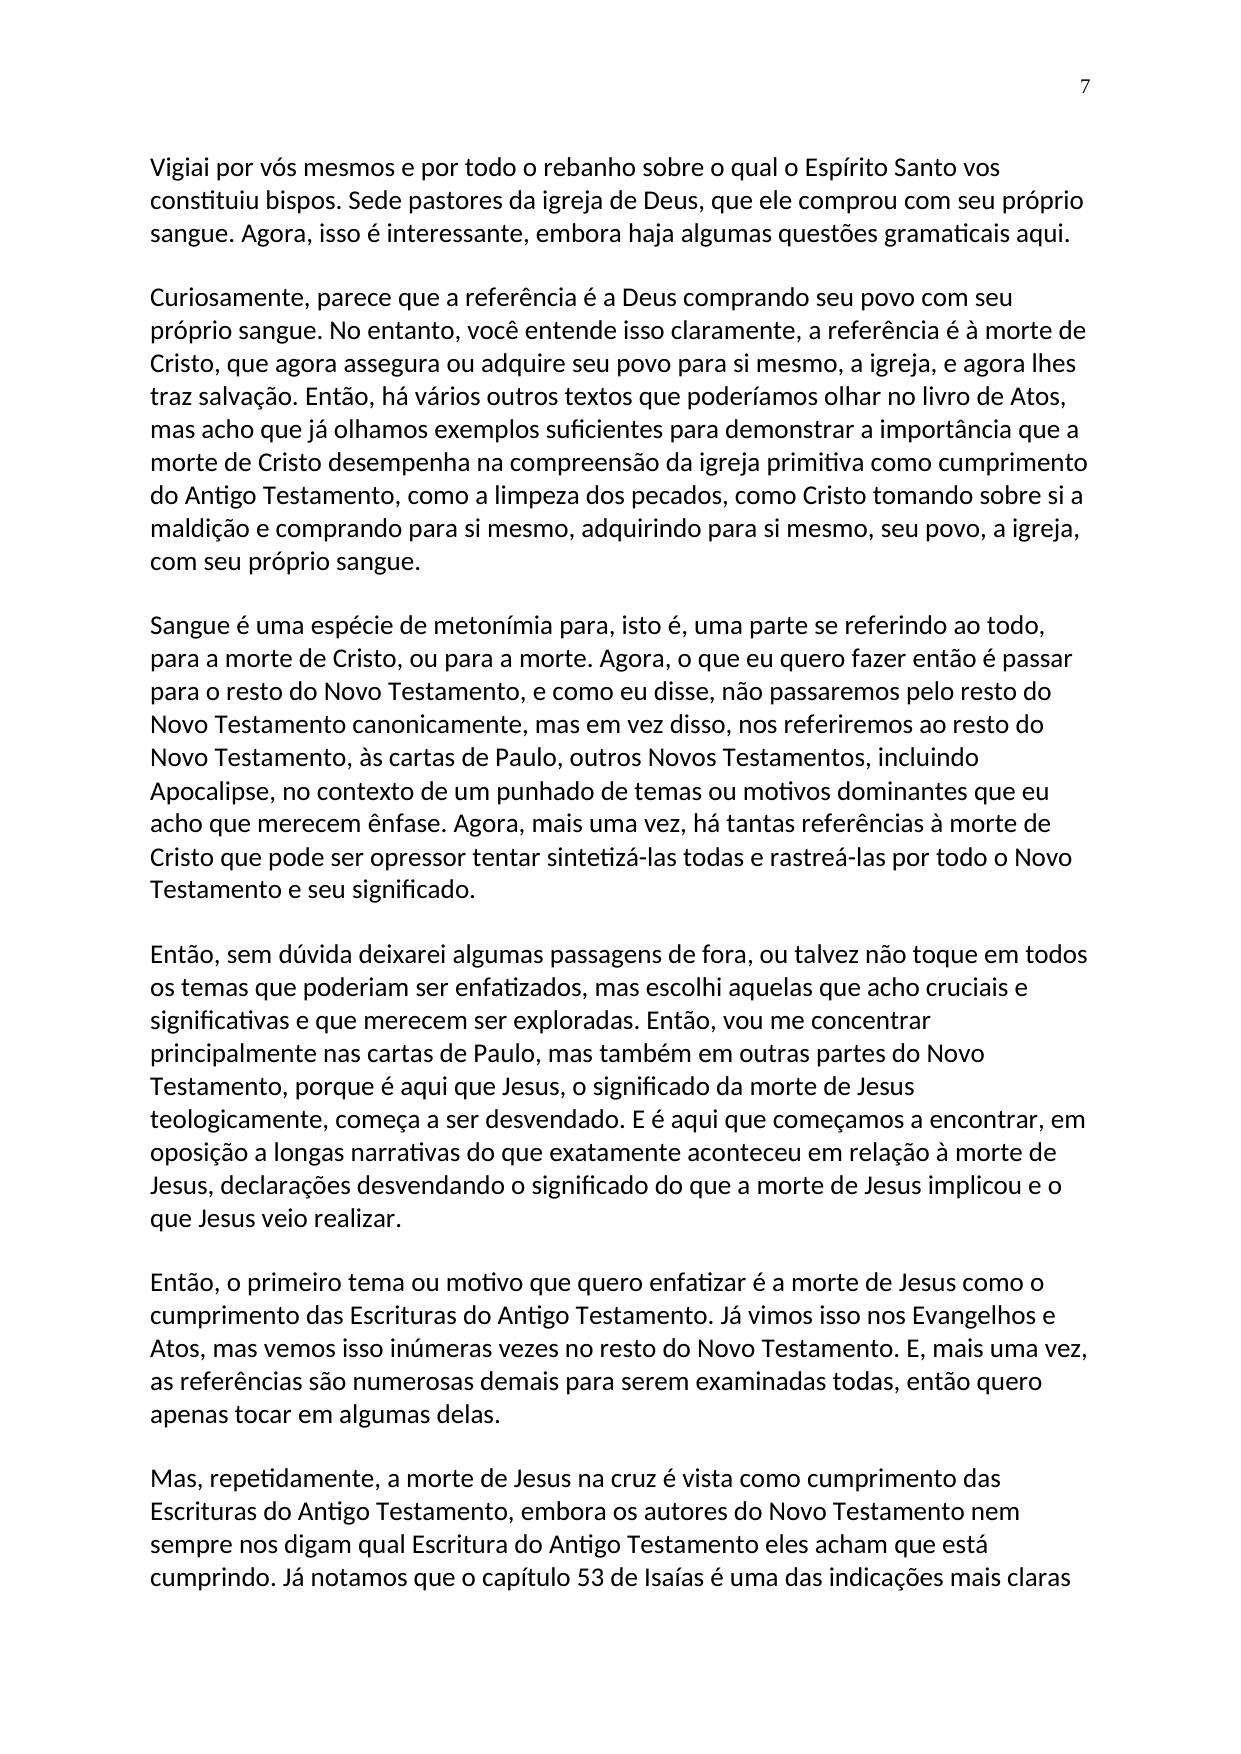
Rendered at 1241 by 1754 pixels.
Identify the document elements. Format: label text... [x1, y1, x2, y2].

text Então, sem dúvida deixarei algumas passagens de fora, ou talvez não toque em todos os temas que poderiam ser enfatizados, mas escolhi aquelas que acho cruciais e significativas e que merecem ser exploradas. Então, vou me concentrar principalmente nas cartas de Paulo, mas também em outras partes do Novo Testamento, porque é aqui que Jesus, o significado da morte de Jesus teologicamente, começa a ser desvendado. E é aqui que começamos a encontrar, em oposição a longas narrativas do que exatamente aconteceu em relação à morte de Jesus, declarações desvendando o significado do que a morte de Jesus implicou e o que Jesus veio realizar. [150, 937, 1090, 1234]
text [150, 1461, 1090, 1593]
text Curiosamente, parece que a referência é a Deus comprando seu povo com seu próprio sangue. No entanto, você entende isso claramente, a referência é à morte de Cristo, que agora assegura ou adquire seu povo para si mesmo, a igreja, e agora lhes traz salvação. Então, há vários outros textos que poderíamos olhar no livro de Atos, mas acho que já olhamos exemplos suficientes para demonstrar a importância que a morte de Cristo desempenha na compreensão da igreja primitiva como cumprimento do Antigo Testamento, como a limpeza dos pecados, como Cristo tomando sobre si a maldição e comprando para si mesmo, adquirindo para si mesmo, seu povo, a igreja, com seu próprio sangue. [150, 280, 1090, 577]
text Então, o primeiro tema ou motivo que quero enfatizar é a morte de Jesus como o cumprimento das Escrituras do Antigo Testamento. Já vimos isso nos Evangelhos e Atos, mas vemos isso inúmeras vezes no resto do Novo Testamento. E, mais uma vez, as referências são numerosas demais para serem examinadas todas, então quero apenas tocar em algumas delas. [150, 1265, 1090, 1430]
text Vigiai por vós mesmos e por todo o rebanho sobre o qual o Espírito Santo vos constituiu bispos. Sede pastores da igreja de Deus, que ele comprou com seu próprio sangue. Agora, isso é interessante, embora haja algumas questões gramaticais aqui. [150, 150, 1090, 249]
text Sangue é uma espécie de metonímia para, isto é, uma parte se referindo ao todo, para a morte de Cristo, ou para a morte. Agora, o que eu quero fazer então é passar para o resto do Novo Testamento, e como eu disse, não passaremos pelo resto do Novo Testamento canonicamente, mas em vez disso, nos referiremos ao resto do Novo Testamento, às cartas de Paulo, outros Novos Testamentos, incluindo Apocalipse, no contexto de um punhado de temas ou motivos dominantes que eu acho que merecem ênfase. Agora, mais uma vez, há tantas referências à morte de Cristo que pode ser opressor tentar sintetizá-las todas e rastreá-las por todo o Novo Testamento e seu significado. [150, 608, 1090, 906]
